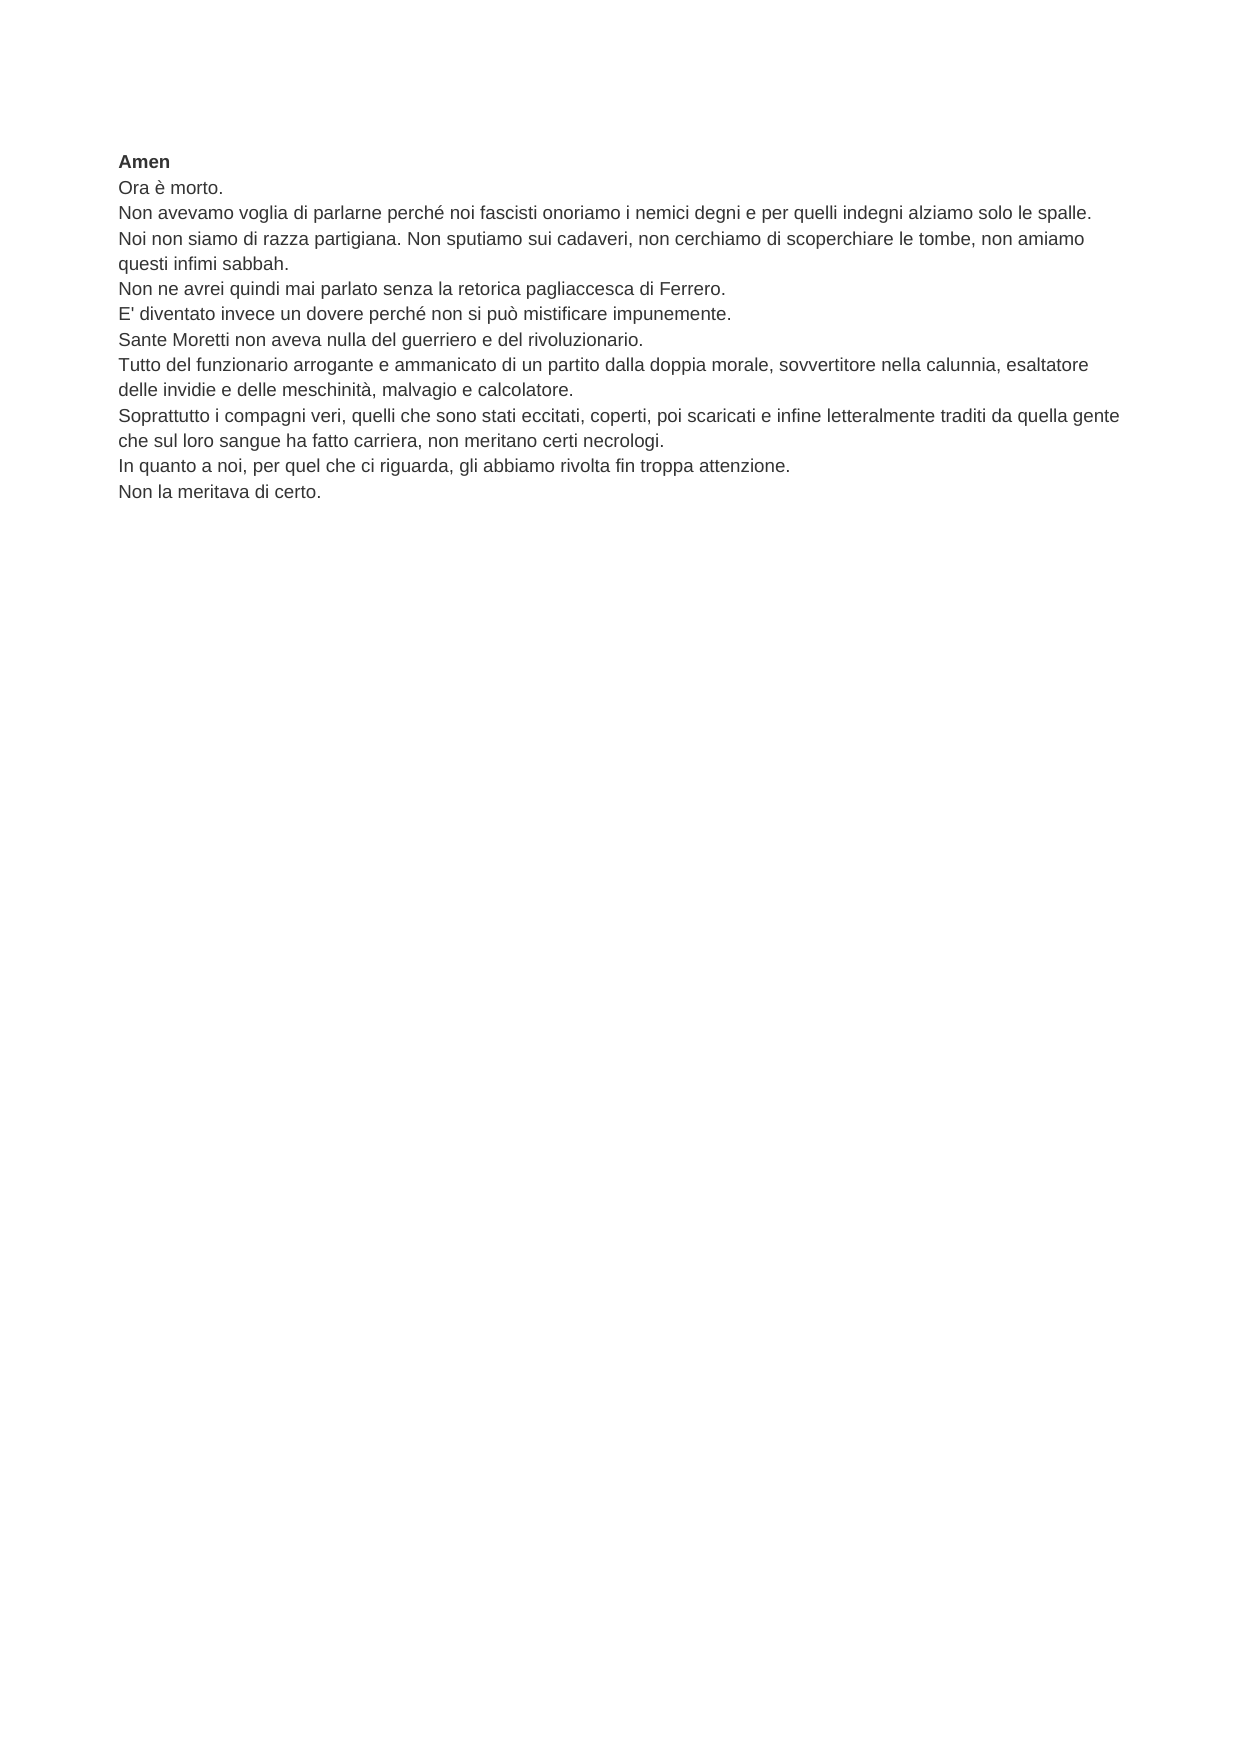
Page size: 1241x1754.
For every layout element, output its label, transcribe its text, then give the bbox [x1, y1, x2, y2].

text Amen Ora è morto. Non avevamo voglia di parlarne perché noi fascisti onoriamo i nemici degni e per quelli indegni alziamo solo le spalle. Noi non siamo di razza partigiana. Non sputiamo sui cadaveri, non cerchiamo di scoperchiare le tombe, non amiamo questi infimi sabbah. Non ne avrei quindi mai parlato senza la retorica pagliaccesca di Ferrero. E' diventato invece un dovere perché non si può mistificare impunemente. Sante Moretti non aveva nulla del guerriero e del rivoluzionario. Tutto del funzionario arrogante e ammanicato di un partito dalla doppia morale, sovvertitore nella calunnia, esaltatore delle invidie e delle meschinità, malvagio e calcolatore. Soprattutto i compagni veri, quelli che sono stati eccitati, coperti, poi scaricati e infine letteralmente traditi da quella gente che sul loro sangue ha fatto carriera, non meritano certi necrologi. In quanto a noi, per quel che ci riguarda, gli abbiamo rivolta fin troppa attenzione. Non la meritava di certo. [118, 148, 1122, 502]
